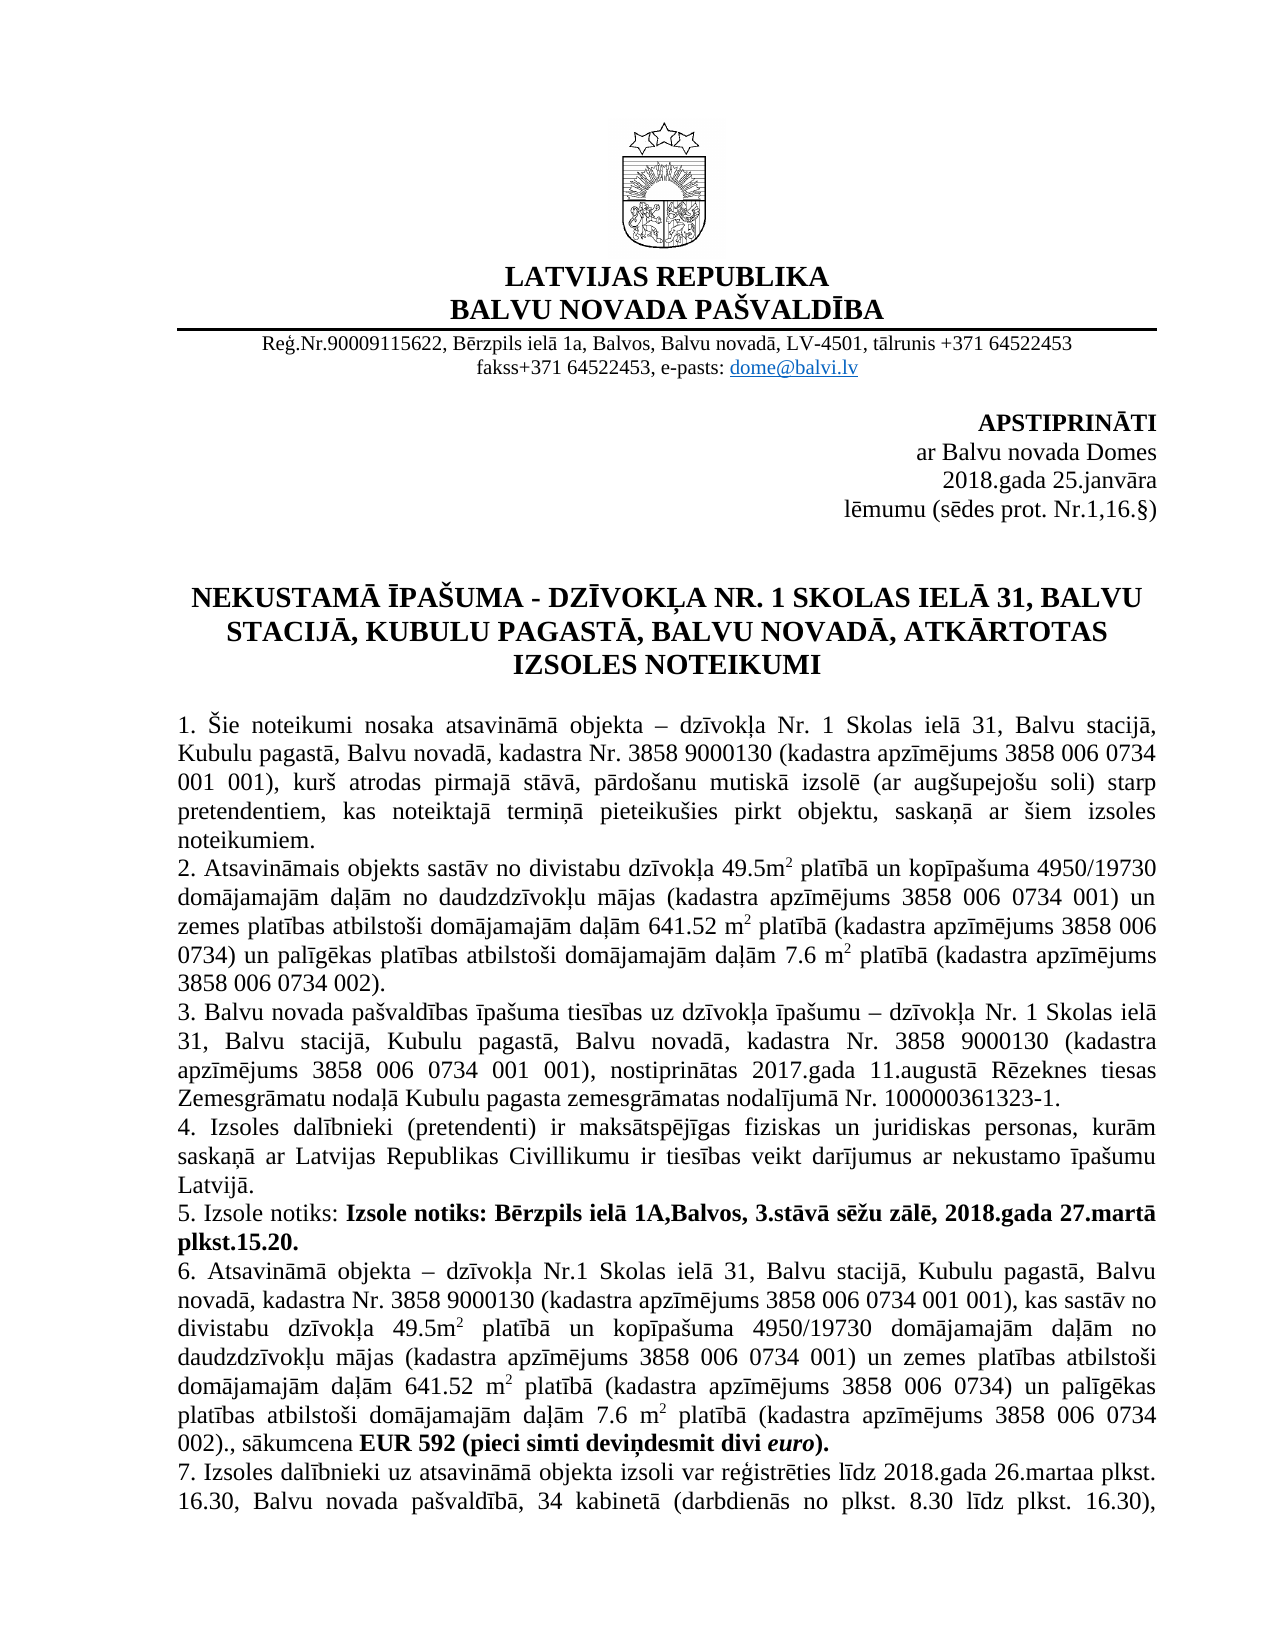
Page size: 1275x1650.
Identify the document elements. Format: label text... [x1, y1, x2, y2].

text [177, 1457, 1157, 1515]
text 2. Atsavināmais objekts sastāv no divistabu dzīvokļa 49.5m2 platībā un kopīpašuma 4950/19730 domājamajām daļām no daudzdzīvokļu mājas (kadastra apzīmējums 3858 006 0734 001) un zemes platības atbilstoši domājamajām daļām 641.52 m2 platībā (kadastra apzīmējums 3858 006 0734) un palīgēkas platības atbilstoši domājamajām daļām 7.6 m2 platībā (kadastra apzīmējums 3858 006 0734 002). [177, 853, 1157, 997]
text 1. Šie noteikumi nosaka atsavināmā objekta – dzīvokļa Nr. 1 Skolas ielā 31, Balvu stacijā, Kubulu pagastā, Balvu novadā, kadastra Nr. 3858 9000130 (kadastra apzīmējums 3858 006 0734 001 001), kurš atrodas pirmajā stāvā, pārdošanu mutiskā izsolē (ar augšupejošu soli) starp pretendentiem, kas noteiktajā termiņā pieteikušies pirkt objektu, saskaņā ar šiem izsoles noteikumiem. [177, 710, 1157, 853]
text NEKUSTAMĀ ĪPAŠUMA - DZĪVOKĻA NR. 1 SKOLAS IELĀ 31, BALVU STACIJĀ, KUBULU PAGASTĀ, BALVU NOVADĀ, ATKĀRTOTAS IZSOLES NOTEIKUMI [177, 580, 1157, 681]
text APSTIPRINĀTI ar Balvu novada Domes 2018.gada 25.janvāra [177, 408, 1157, 494]
text Reģ.Nr.90009115622, Bērzpils ielā 1a, Balvos, Balvu novadā, LV-4501, tālrunis +371 64522453 [177, 331, 1157, 355]
text 5. Izsole notiks: Izsole notiks: Bērzpils ielā 1A,Balvos, 3.stāvā sēžu zālē, 2018.gada 27.martā plkst.15.20. [177, 1198, 1157, 1256]
text lēmumu (sēdes prot. Nr.1,16.§) [177, 494, 1157, 523]
picture [607, 118, 727, 259]
text fakss+371 64522453, e-pasts: dome@balvi.lv [177, 355, 1157, 379]
text 3. Balvu novada pašvaldības īpašuma tiesības uz dzīvokļa īpašumu – dzīvokļa Nr. 1 Skolas ielā 31, Balvu stacijā, Kubulu pagastā, Balvu novadā, kadastra Nr. 3858 9000130 (kadastra apzīmējums 3858 006 0734 001 001), nostiprinātas 2017.gada 11.augustā Rēzeknes tiesas Zemesgrāmatu nodaļā Kubulu pagasta zemesgrāmatas nodalījumā Nr. 100000361323-1. [177, 997, 1157, 1112]
text 6. Atsavināmā objekta – dzīvokļa Nr.1 Skolas ielā 31, Balvu stacijā, Kubulu pagastā, Balvu novadā, kadastra Nr. 3858 9000130 (kadastra apzīmējums 3858 006 0734 001 001), kas sastāv no divistabu dzīvokļa 49.5m2 platībā un kopīpašuma 4950/19730 domājamajām daļām no daudzdzīvokļu mājas (kadastra apzīmējums 3858 006 0734 001) un zemes platības atbilstoši domājamajām daļām 641.52 m2 platībā (kadastra apzīmējums 3858 006 0734) un palīgēkas platības atbilstoši domājamajām daļām 7.6 m2 platībā (kadastra apzīmējums 3858 006 0734 002)., sākumcena EUR 592 (pieci simti deviņdesmit divi euro). [177, 1256, 1157, 1457]
text BALVU NOVADA PAŠVALDĪBA [177, 292, 1157, 328]
text LATVIJAS REPUBLIKA [177, 259, 1157, 292]
text 4. Izsoles dalībnieki (pretendenti) ir maksātspējīgas fiziskas un juridiskas personas, kurām saskaņā ar Latvijas Republikas Civillikumu ir tiesības veikt darījumus ar nekustamo īpašumu Latvijā. [177, 1112, 1157, 1198]
